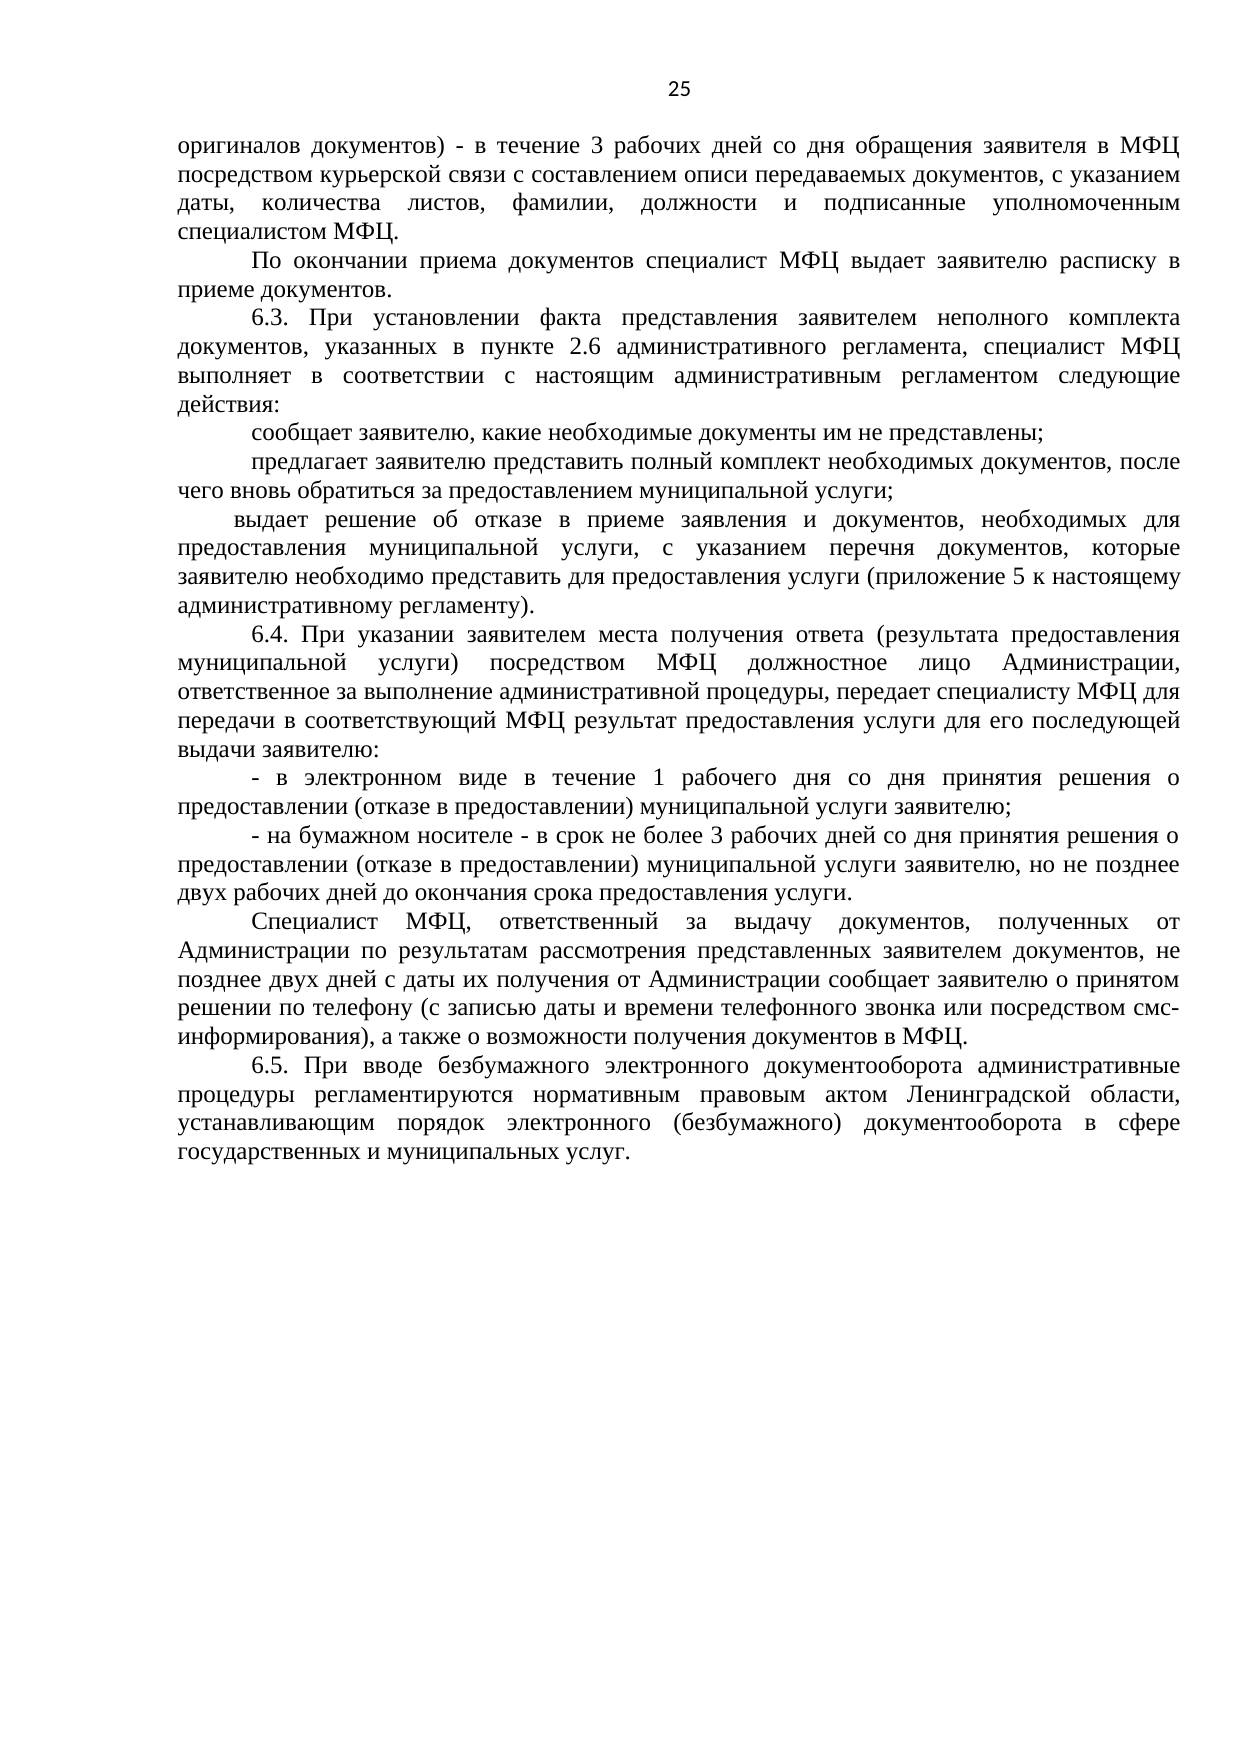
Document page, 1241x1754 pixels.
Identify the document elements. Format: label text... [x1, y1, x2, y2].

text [177, 130, 1181, 245]
text 6.5. При вводе безбумажного электронного документооборота административные процедуры регламентируются нормативным правовым актом Ленинградской области, устанавливающим порядок электронного (безбумажного) документооборота в сфере государственных и муниципальных услуг. [177, 1050, 1181, 1165]
text предлагает заявителю представить полный комплект необходимых документов, после чего вновь обратиться за предоставлением муниципальной услуги; [177, 446, 1181, 504]
text 6.3. При установлении факта представления заявителем неполного комплекта документов, указанных в пункте 2.6 административного регламента, специалист МФЦ выполняет в соответствии с настоящим административным регламентом следующие действия: [177, 302, 1181, 417]
text - в электронном виде в течение 1 рабочего дня со дня принятия решения о предоставлении (отказе в предоставлении) муниципальной услуги заявителю; [177, 762, 1181, 820]
text сообщает заявителю, какие необходимые документы им не представлены; [177, 417, 1181, 446]
text - на бумажном носителе - в срок не более 3 рабочих дней со дня принятия решения о предоставлении (отказе в предоставлении) муниципальной услуги заявителю, но не позднее двух рабочих дней до окончания срока предоставления услуги. [177, 820, 1181, 906]
text 6.4. При указании заявителем места получения ответа (результата предоставления муниципальной услуги) посредством МФЦ должностное лицо Администрации, ответственное за выполнение административной процедуры, передает специалисту МФЦ для передачи в соответствующий МФЦ результат предоставления услуги для его последующей выдачи заявителю: [177, 619, 1181, 762]
text Специалист МФЦ, ответственный за выдачу документов, полученных от Администрации по результатам рассмотрения представленных заявителем документов, не позднее двух дней с даты их получения от Администрации сообщает заявителю о принятом решении по телефону (с записью даты и времени телефонного звонка или посредством смс-информирования), а также о возможности получения документов в МФЦ. [177, 906, 1181, 1050]
text По окончании приема документов специалист МФЦ выдает заявителю расписку в приеме документов. [177, 245, 1181, 302]
text выдает решение об отказе в приеме заявления и документов, необходимых для предоставления муниципальной услуги, с указанием перечня документов, которые заявителю необходимо представить для предоставления услуги (приложение 5 к настоящему административному регламенту). [177, 504, 1181, 619]
